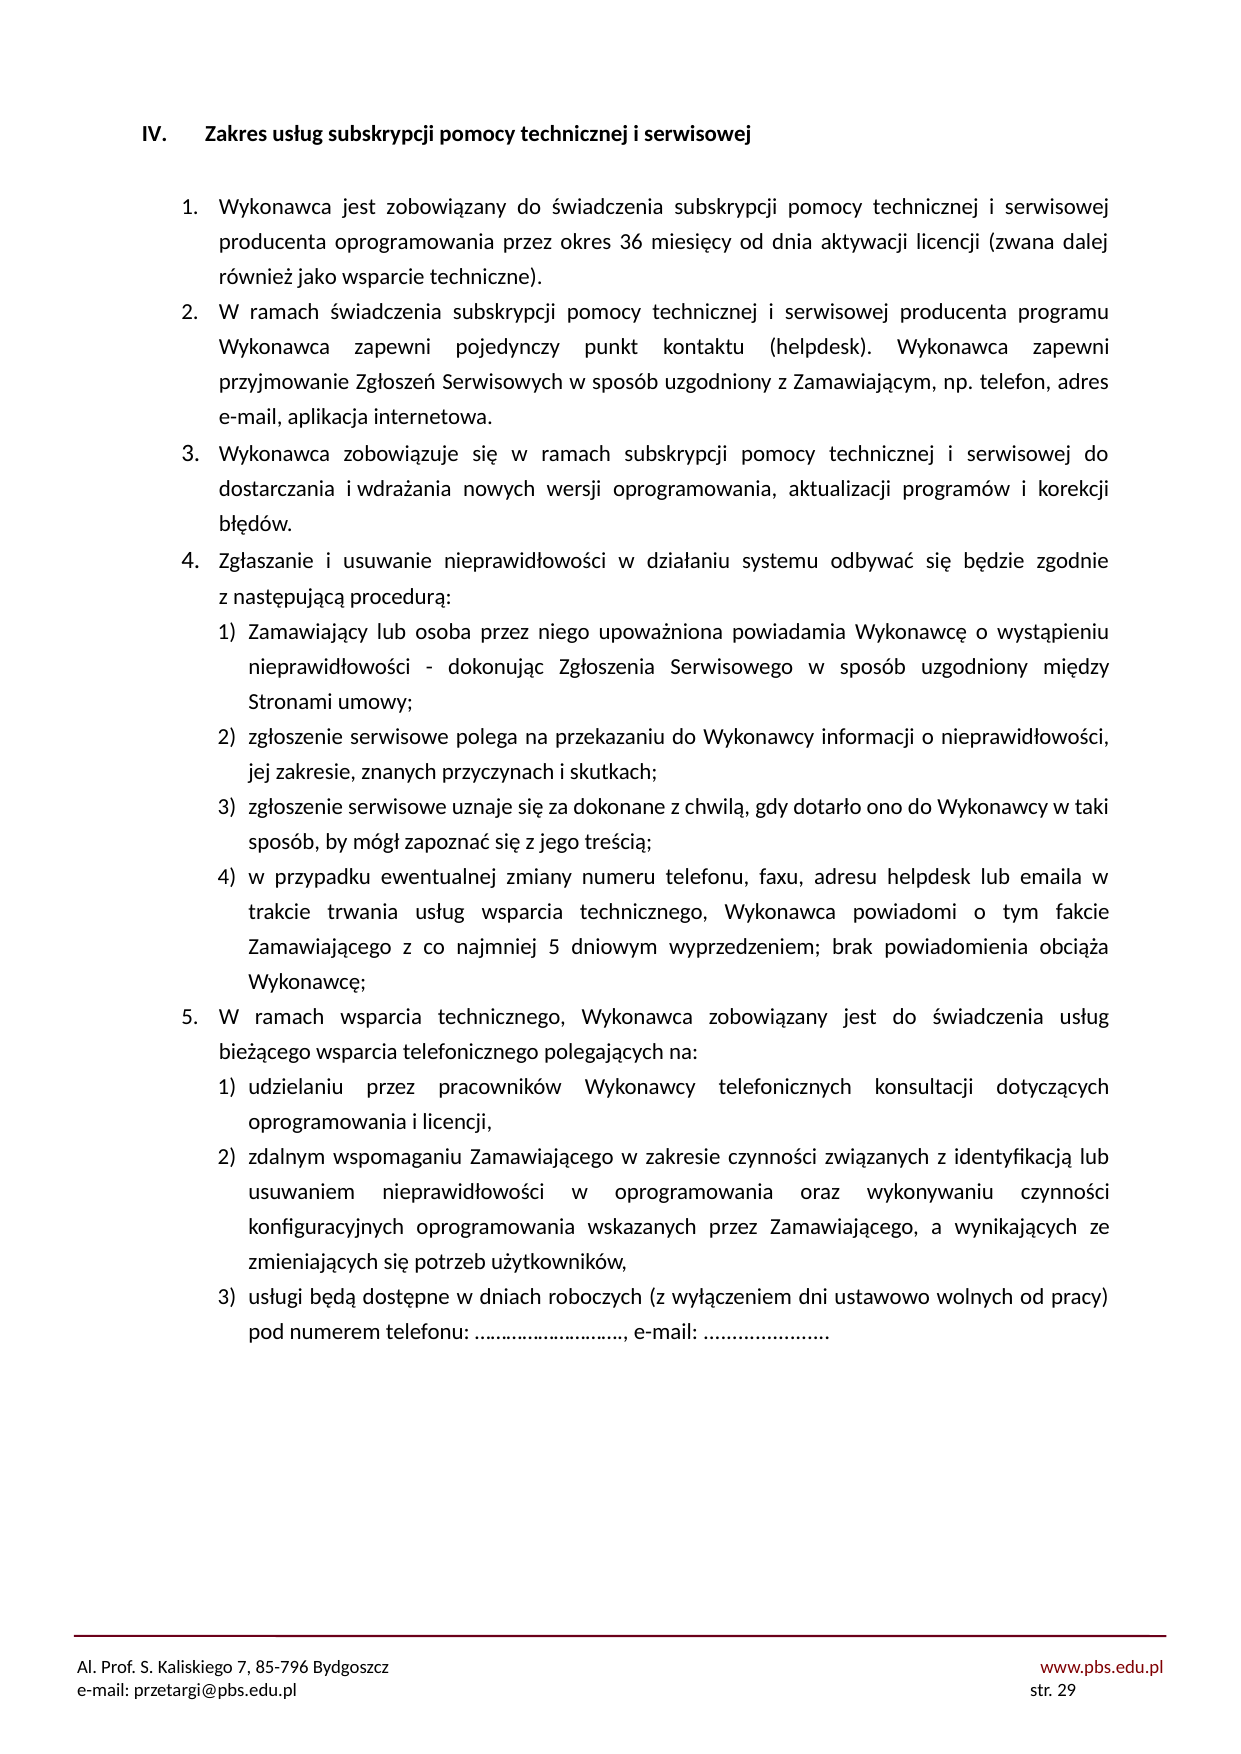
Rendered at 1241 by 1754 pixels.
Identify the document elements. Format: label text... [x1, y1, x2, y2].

list Wykonawca jest zobowiązany do świadczenia subskrypcji pomocy technicznej i serwisowej producenta oprogramowania przez okres 36 miesięcy od dnia aktywacji licencji (zwana dalej również jako wsparcie techniczne). [181, 192, 1110, 290]
list w przypadku ewentualnej zmiany numeru telefonu, faxu, adresu helpdesk lub emaila w trakcie trwania usług wsparcia technicznego, Wykonawca powiadomi o tym fakcie Zamawiającego z co najmniej 5 dniowym wyprzedzeniem; brak powiadomienia obciąża Wykonawcę; [217, 862, 1110, 995]
list Zakres usług subskrypcji pomocy technicznej i serwisowej [167, 119, 1110, 147]
list Wykonawca zobowiązuje się w ramach subskrypcji pomocy technicznej i serwisowej do dostarczania i wdrażania nowych wersji oprogramowania, aktualizacji programów i korekcji błędów. [181, 437, 1110, 537]
list zgłoszenie serwisowe polega na przekazaniu do Wykonawcy informacji o nieprawidłowości, jej zakresie, znanych przyczynach i skutkach; [217, 722, 1110, 785]
list W ramach wsparcia technicznego, Wykonawca zobowiązany jest do świadczenia usług bieżącego wsparcia telefonicznego polegających na: [181, 1002, 1110, 1065]
list zgłoszenie serwisowe uznaje się za dokonane z chwilą, gdy dotarło ono do Wykonawcy w taki sposób, by mógł zapoznać się z jego treścią; [217, 792, 1110, 855]
list usługi będą dostępne w dniach roboczych (z wyłączeniem dni ustawowo wolnych od pracy) pod numerem telefonu: ………………………., e-mail: ...................... [217, 1282, 1110, 1345]
list Zgłaszanie i usuwanie nieprawidłowości w działaniu systemu odbywać się będzie zgodnie z następującą procedurą: [181, 544, 1110, 610]
list udzielaniu przez pracowników Wykonawcy telefonicznych konsultacji dotyczących oprogramowania i licencji, [217, 1072, 1110, 1135]
list zdalnym wspomaganiu Zamawiającego w zakresie czynności związanych z identyfikacją lub usuwaniem nieprawidłowości w oprogramowania oraz wykonywaniu czynności konfiguracyjnych oprogramowania wskazanych przez Zamawiającego, a wynikających ze zmieniających się potrzeb użytkowników, [217, 1142, 1110, 1275]
list W ramach świadczenia subskrypcji pomocy technicznej i serwisowej producenta programu Wykonawca zapewni pojedynczy punkt kontaktu (helpdesk). Wykonawca zapewni przyjmowanie Zgłoszeń Serwisowych w sposób uzgodniony z Zamawiającym, np. telefon, adres e-mail, aplikacja internetowa. [181, 297, 1110, 430]
list Zamawiający lub osoba przez niego upoważniona powiadamia Wykonawcę o wystąpieniu nieprawidłowości - dokonując Zgłoszenia Serwisowego w sposób uzgodniony między Stronami umowy; [217, 617, 1110, 715]
